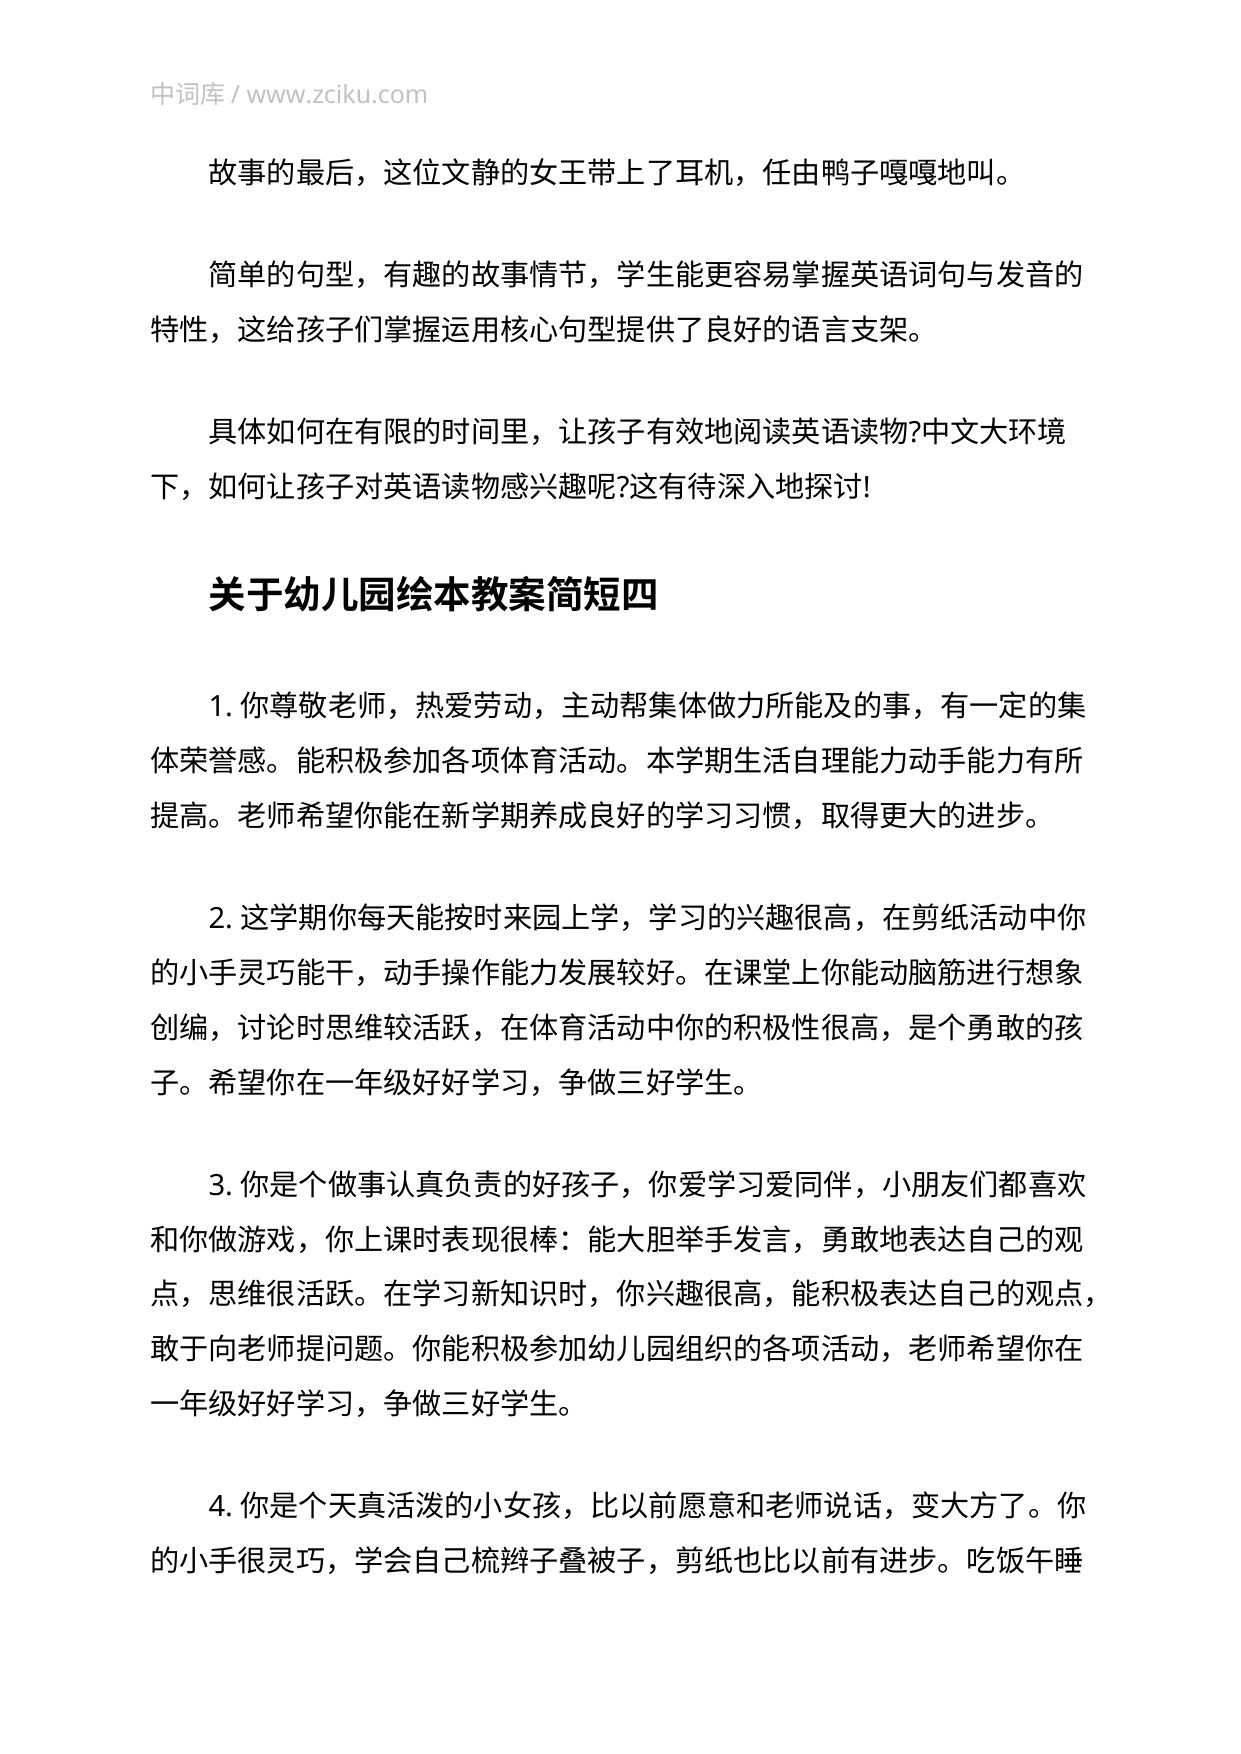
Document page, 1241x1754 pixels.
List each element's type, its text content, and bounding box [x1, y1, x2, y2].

text 1. 你尊敬老师，热爱劳动，主动帮集体做力所能及的事，有一定的集体荣誉感。能积极参加各项体育活动。本学期生活自理能力动手能力有所提高。老师希望你能在新学期养成良好的学习习惯，取得更大的进步。 [150, 683, 1090, 835]
text 简单的句型，有趣的故事情节，学生能更容易掌握英语词句与发音的特性，这给孩子们掌握运用核心句型提供了良好的语言支架。 [150, 252, 1090, 349]
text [150, 1482, 1090, 1580]
text 故事的最后，这位文静的女王带上了耳机，任由鸭子嘎嘎地叫。 [150, 150, 1090, 192]
text 2. 这学期你每天能按时来园上学，学习的兴趣很高，在剪纸活动中你的小手灵巧能干，动手操作能力发展较好。在课堂上你能动脑筋进行想象创编，讨论时思维较活跃，在体育活动中你的积极性很高，是个勇敢的孩子。希望你在一年级好好学习，争做三好学生。 [150, 894, 1090, 1102]
text 具体如何在有限的时间里，让孩子有效地阅读英语读物?中文大环境下，如何让孩子对英语读物感兴趣呢?这有待深入地探讨! [150, 408, 1090, 506]
text 关于幼儿园绘本教案简短四 [150, 565, 1090, 620]
text 3. 你是个做事认真负责的好孩子，你爱学习爱同伴，小朋友们都喜欢和你做游戏，你上课时表现很棒：能大胆举手发言，勇敢地表达自己的观点，思维很活跃。在学习新知识时，你兴趣很高，能积极表达自己的观点，敢于向老师提问题。你能积极参加幼儿园组织的各项活动，老师希望你在一年级好好学习，争做三好学生。 [150, 1161, 1090, 1423]
